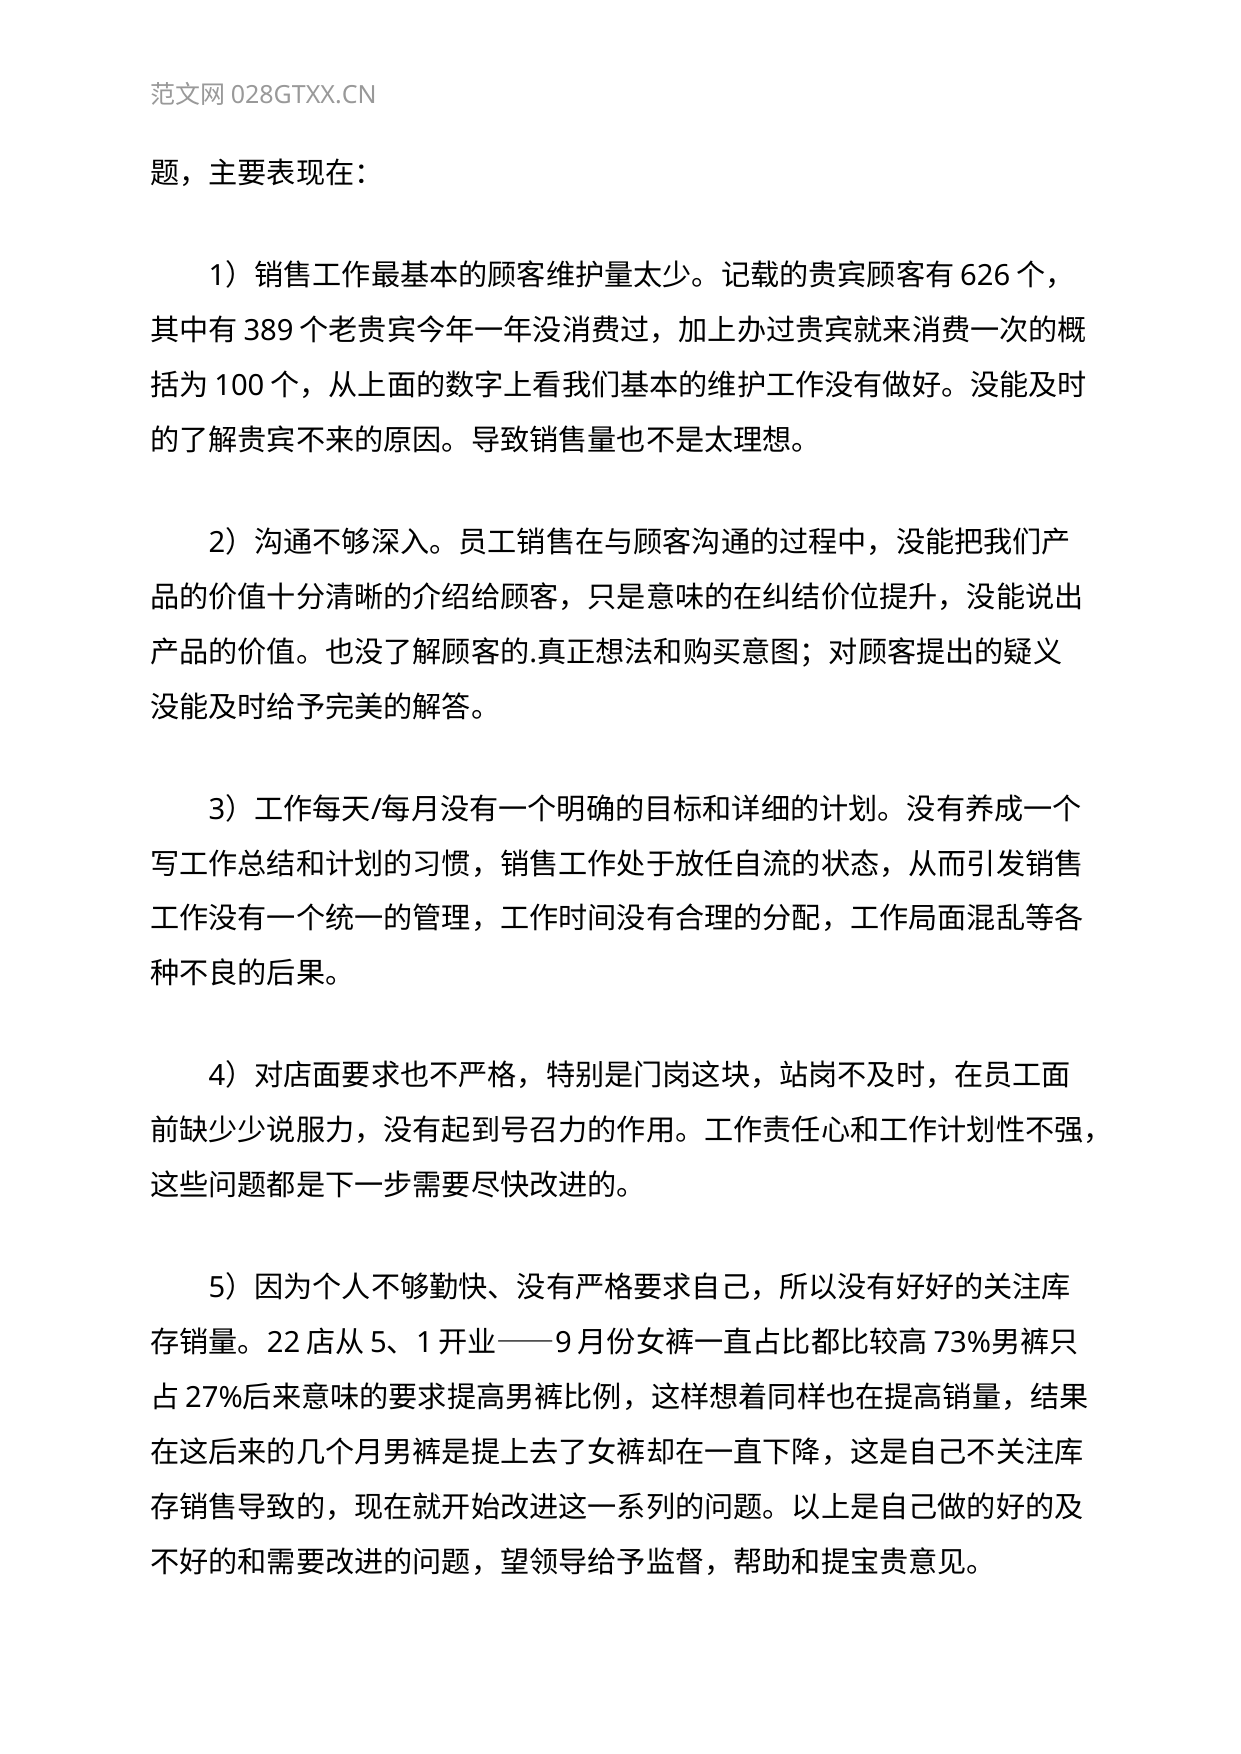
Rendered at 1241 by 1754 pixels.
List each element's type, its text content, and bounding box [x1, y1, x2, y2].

text 2）沟通不够深入。员工销售在与顾客沟通的过程中，没能把我们产品的价值十分清晰的介绍给顾客，只是意味的在纠结价位提升，没能说出产品的价值。也没了解顾客的.真正想法和购买意图；对顾客提出的疑义没能及时给予完美的解答。 [150, 518, 1090, 726]
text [150, 150, 1090, 192]
text 1）销售工作最基本的顾客维护量太少。记载的贵宾顾客有626个，其中有389个老贵宾今年一年没消费过，加上办过贵宾就来消费一次的概括为100个，从上面的数字上看我们基本的维护工作没有做好。没能及时的了解贵宾不来的原因。导致销售量也不是太理想。 [150, 252, 1090, 459]
text 3）工作每天/每月没有一个明确的目标和详细的计划。没有养成一个写工作总结和计划的习惯，销售工作处于放任自流的状态，从而引发销售工作没有一个统一的管理，工作时间没有合理的分配，工作局面混乱等各种不良的后果。 [150, 785, 1090, 992]
text 5）因为个人不够勤快、没有严格要求自己，所以没有好好的关注库存销量。22店从5、1开业——9月份女裤一直占比都比较高73%男裤只占27%后来意味的要求提高男裤比例，这样想着同样也在提高销量，结果在这后来的几个月男裤是提上去了女裤却在一直下降，这是自己不关注库存销售导致的，现在就开始改进这一系列的问题。以上是自己做的好的及不好的和需要改进的问题，望领导给予监督，帮助和提宝贵意见。 [150, 1263, 1090, 1581]
text 4）对店面要求也不严格，特别是门岗这块，站岗不及时，在员工面前缺少少说服力，没有起到号召力的作用。工作责任心和工作计划性不强，这些问题都是下一步需要尽快改进的。 [150, 1052, 1090, 1204]
